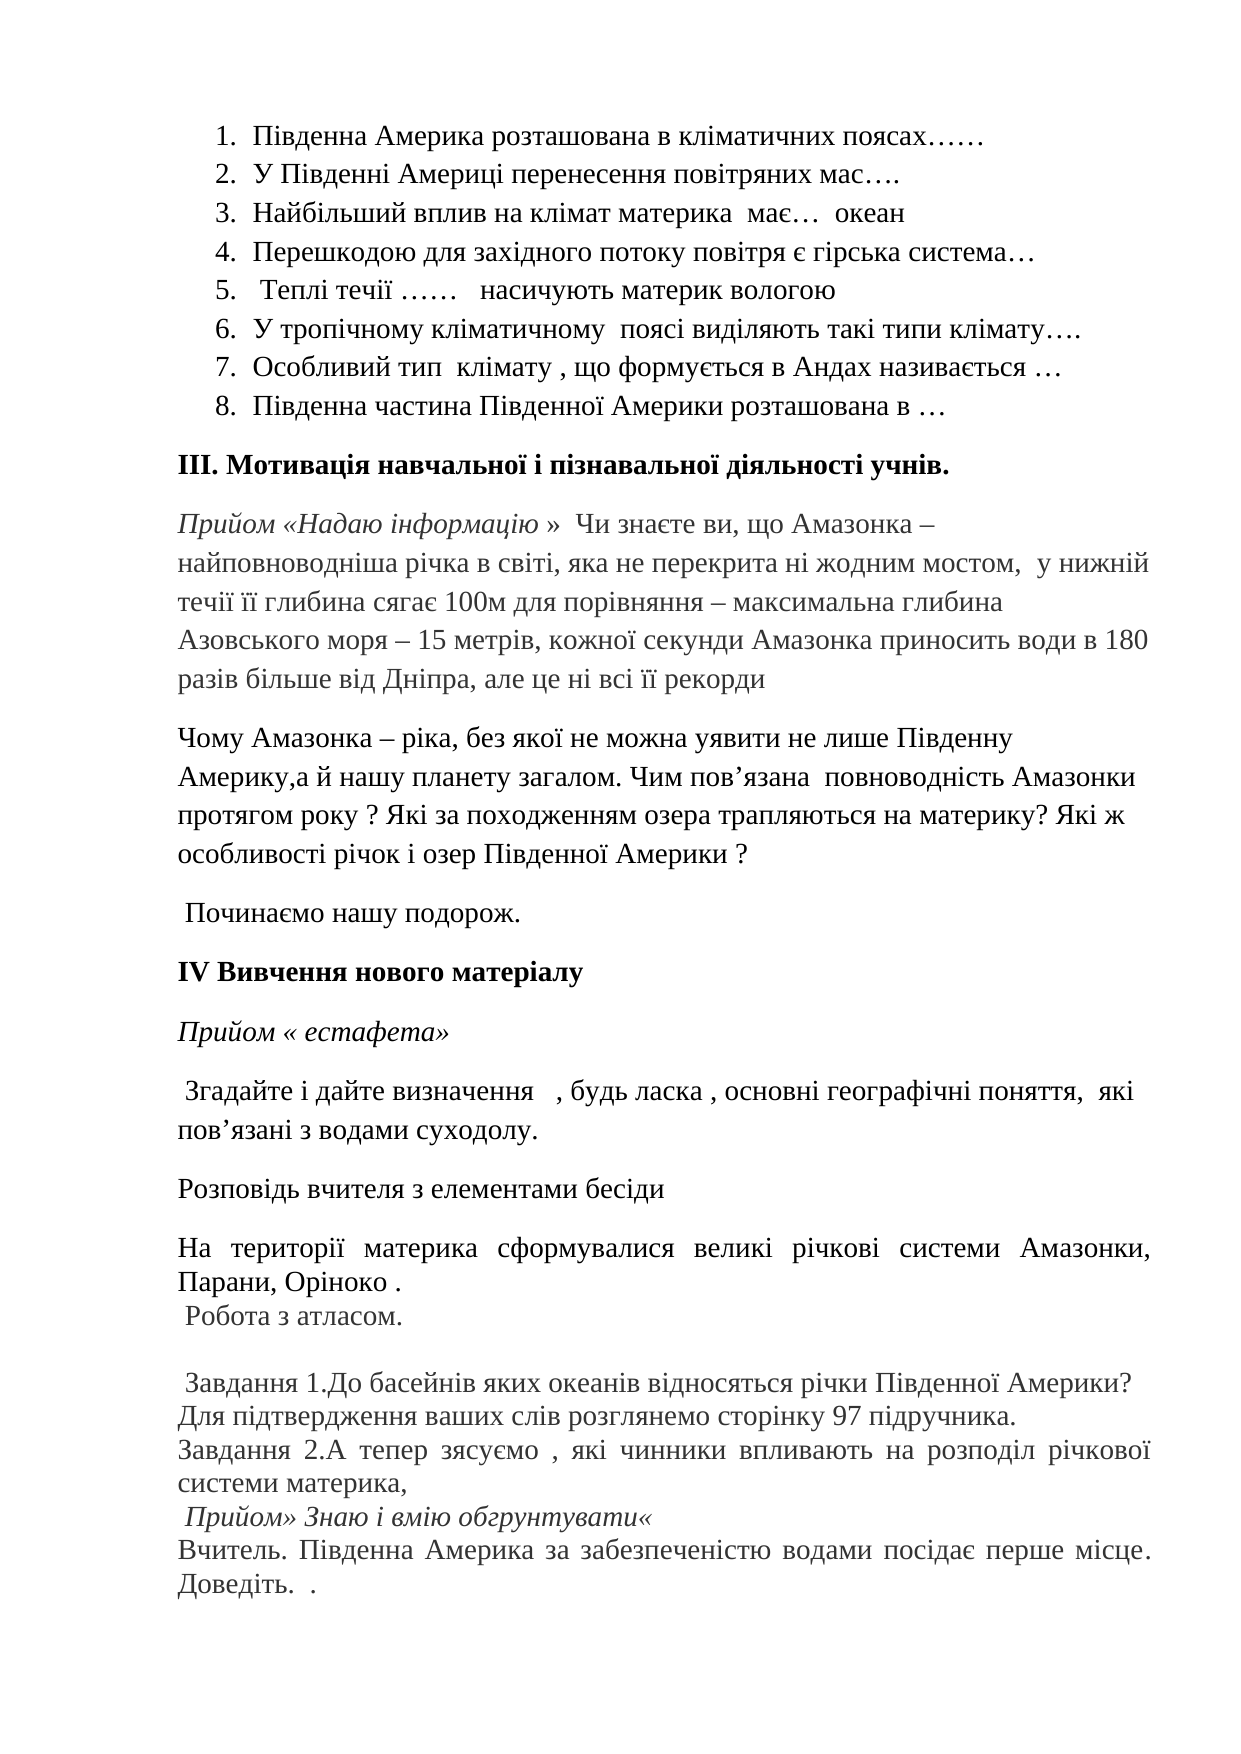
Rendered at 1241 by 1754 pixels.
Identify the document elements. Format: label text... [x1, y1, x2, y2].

text Починаємо нашу подорож. [177, 895, 1152, 929]
list Перешкодою для західного потоку повітря є гірська система… [215, 234, 1152, 267]
text ІІІ. Мотивація навчальної і пізнавальної діяльності учнів. [177, 447, 1152, 481]
list Особливий тип клімату , що формується в Андах називається … [215, 349, 1152, 383]
list Південна Америка розташована в кліматичних поясах…… [215, 118, 1152, 152]
list Теплі течії …… насичують материк вологою [215, 272, 1152, 306]
text ІV Вивчення нового матеріалу [177, 954, 1152, 988]
text Прийом « естафета» [177, 1014, 1152, 1047]
text Розповідь вчителя з елементами бесіди [177, 1171, 1152, 1205]
list Південна частина Південної Америки розташована в … [215, 388, 1152, 421]
text Для підтвердження ваших слів розглянемо сторінку 97 підручника. [177, 1398, 1152, 1432]
text Прийом «Надаю інформацію » Чи знаєте ви, що Амазонка – найповноводніша річка в світі, яка не перекрита ні жодним мостом, у нижній течії її глибина сягає 100м для порівняння – максимальна глибина Азовського моря – 15 метрів, кожної секунди Амазонка приносить води в 180 разів більше від Дніпра, але це ні всі її рекорди [177, 507, 1152, 694]
text На території материка сформувалися великі річкові системи Амазонки, Парани, Оріноко . [177, 1231, 1152, 1298]
list У Південні Америці перенесення повітряних мас…. [215, 157, 1152, 190]
text Робота з атласом. [177, 1298, 1152, 1331]
text Вчитель. Південна Америка за забезпеченістю водами посідає перше місце. Доведіть. . [177, 1532, 1152, 1599]
list У тропічному кліматичному поясі виділяють такі типи клімату…. [215, 311, 1152, 344]
text Завдання 1.До басейнів яких океанів відносяться річки Південної Америки? [177, 1365, 1152, 1398]
list Найбільший вплив на клімат материка має… океан [215, 195, 1152, 229]
text Згадайте і дайте визначення , будь ласка , основні географічні поняття, які пов’язані з водами суходолу. [177, 1073, 1152, 1145]
text Чому Амазонка – ріка, без якої не можна уявити не лише Південну Америку,а й нашу планету загалом. Чим пов’язана повноводність Амазонки протягом року ? Які за походженням озера трапляються на материку? Які ж особливості річок і озер Південної Америки ? [177, 720, 1152, 869]
text Прийом» Знаю і вмію обгрунтувати« [177, 1499, 1152, 1532]
text Завдання 2.А тепер зясуємо , які чинники впливають на розподіл річкової системи материка, [177, 1432, 1152, 1499]
